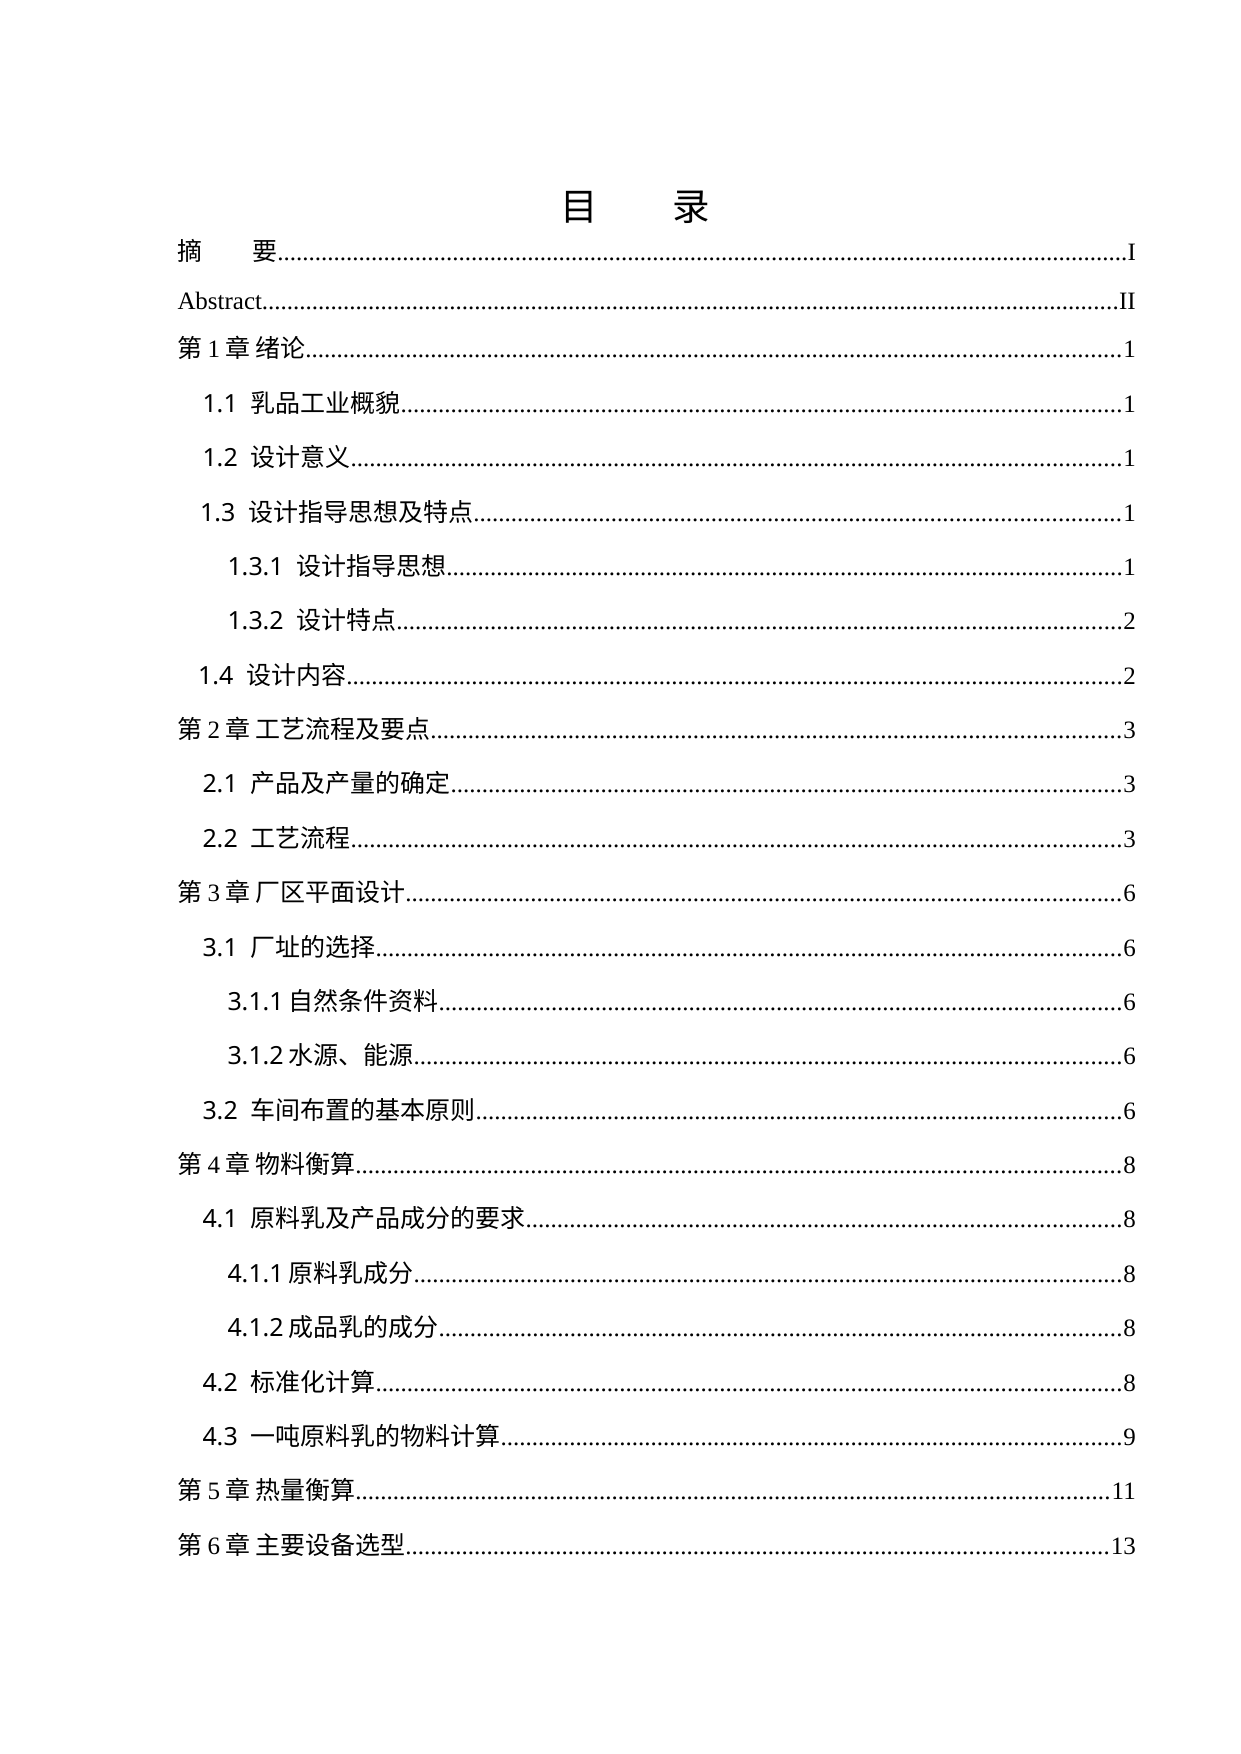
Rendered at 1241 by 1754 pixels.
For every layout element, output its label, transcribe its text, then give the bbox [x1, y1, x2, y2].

text 3.2 车间布置的基本原则 6 [177, 1090, 1092, 1126]
text 1.3 设计指导思想及特点 1 [177, 492, 1092, 528]
text 3.1 厂址的选择 6 [177, 927, 1092, 963]
text 4.1.1原料乳成分 8 [177, 1253, 1092, 1289]
text 1.3.2 设计特点 2 [177, 601, 1092, 637]
text 4.3 一吨原料乳的物料计算 9 [177, 1416, 1092, 1453]
text 目 录 [177, 177, 1092, 231]
text 4.1.2成品乳的成分 8 [177, 1308, 1092, 1344]
text Abstract II [177, 286, 1092, 314]
text 3.1.2水源、能源 6 [177, 1036, 1092, 1072]
text 2.2 工艺流程 3 [177, 818, 1092, 854]
text 1.1 乳品工业概貌 1 [177, 383, 1092, 419]
text 第6章 主要设备选型 13 [177, 1525, 1092, 1561]
text 第2章 工艺流程及要点 3 [177, 709, 1092, 746]
text 1.4 设计内容 2 [177, 655, 1092, 691]
text 第1章 绪论 1 [177, 329, 1092, 365]
text 3.1.1自然条件资料 6 [177, 981, 1092, 1018]
text 1.3.1 设计指导思想 1 [177, 546, 1092, 583]
text 第5章 热量衡算 11 [177, 1471, 1092, 1507]
text 第3章 厂区平面设计 6 [177, 873, 1092, 909]
text 4.1 原料乳及产品成分的要求 8 [177, 1199, 1092, 1235]
text 第4章 物料衡算 8 [177, 1144, 1092, 1181]
text 2.1 产品及产量的确定 3 [177, 764, 1092, 800]
text 4.2 标准化计算 8 [177, 1362, 1092, 1398]
text 1.2 设计意义 1 [177, 438, 1092, 474]
text 摘 要 I [177, 231, 1092, 268]
